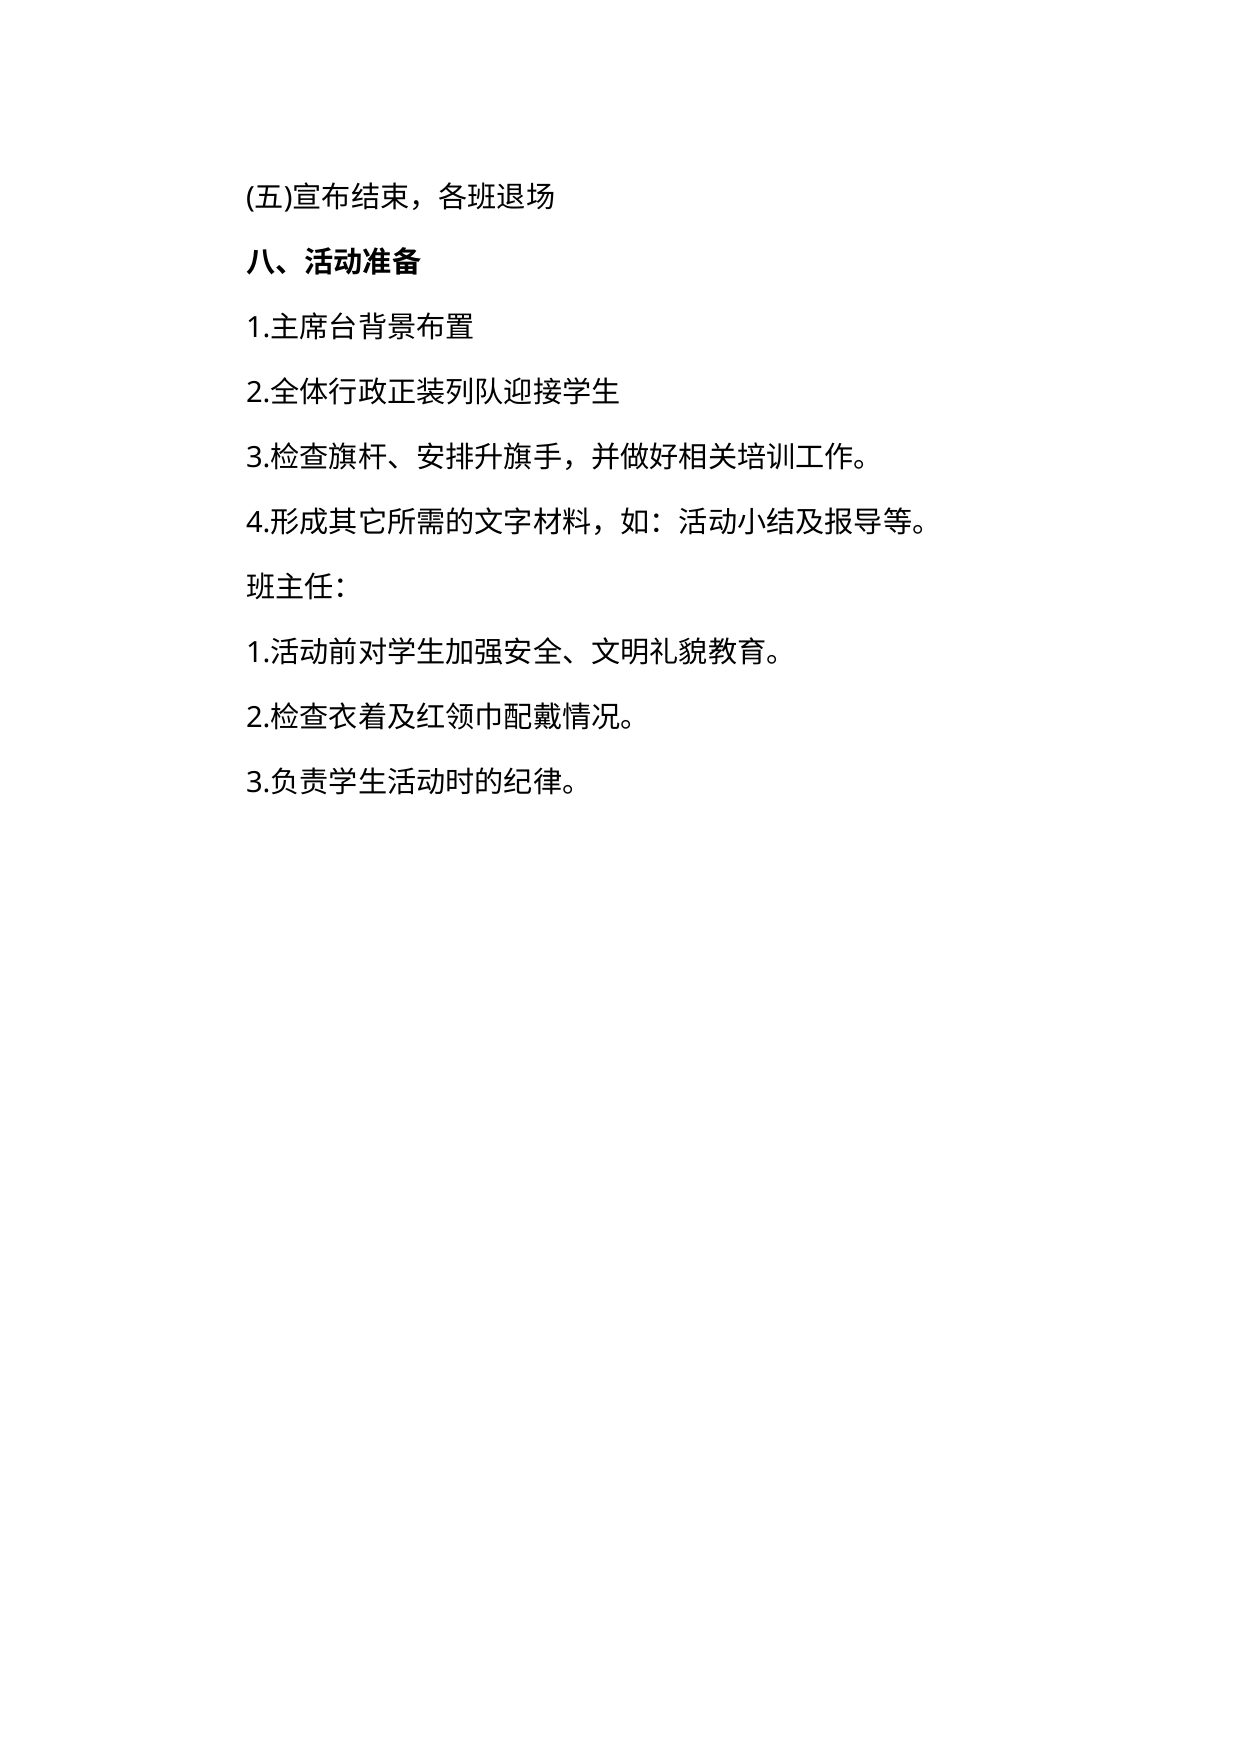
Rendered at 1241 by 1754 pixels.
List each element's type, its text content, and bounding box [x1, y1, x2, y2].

text 班主任： [187, 552, 1053, 617]
text 4.形成其它所需的文字材料，如：活动小结及报导等。 [187, 487, 1053, 552]
text 八、活动准备 [187, 227, 1053, 292]
text 3.检查旗杆、安排升旗手，并做好相关培训工作。 [187, 422, 1053, 487]
text 1.活动前对学生加强安全、文明礼貌教育。 [187, 617, 1053, 682]
text 2.检查衣着及红领巾配戴情况。 [187, 682, 1053, 747]
text 2.全体行政正装列队迎接学生 [187, 357, 1053, 422]
text 1.主席台背景布置 [187, 292, 1053, 357]
text 3.负责学生活动时的纪律。 [187, 747, 1053, 812]
text (五)宣布结束，各班退场 [187, 162, 1053, 227]
